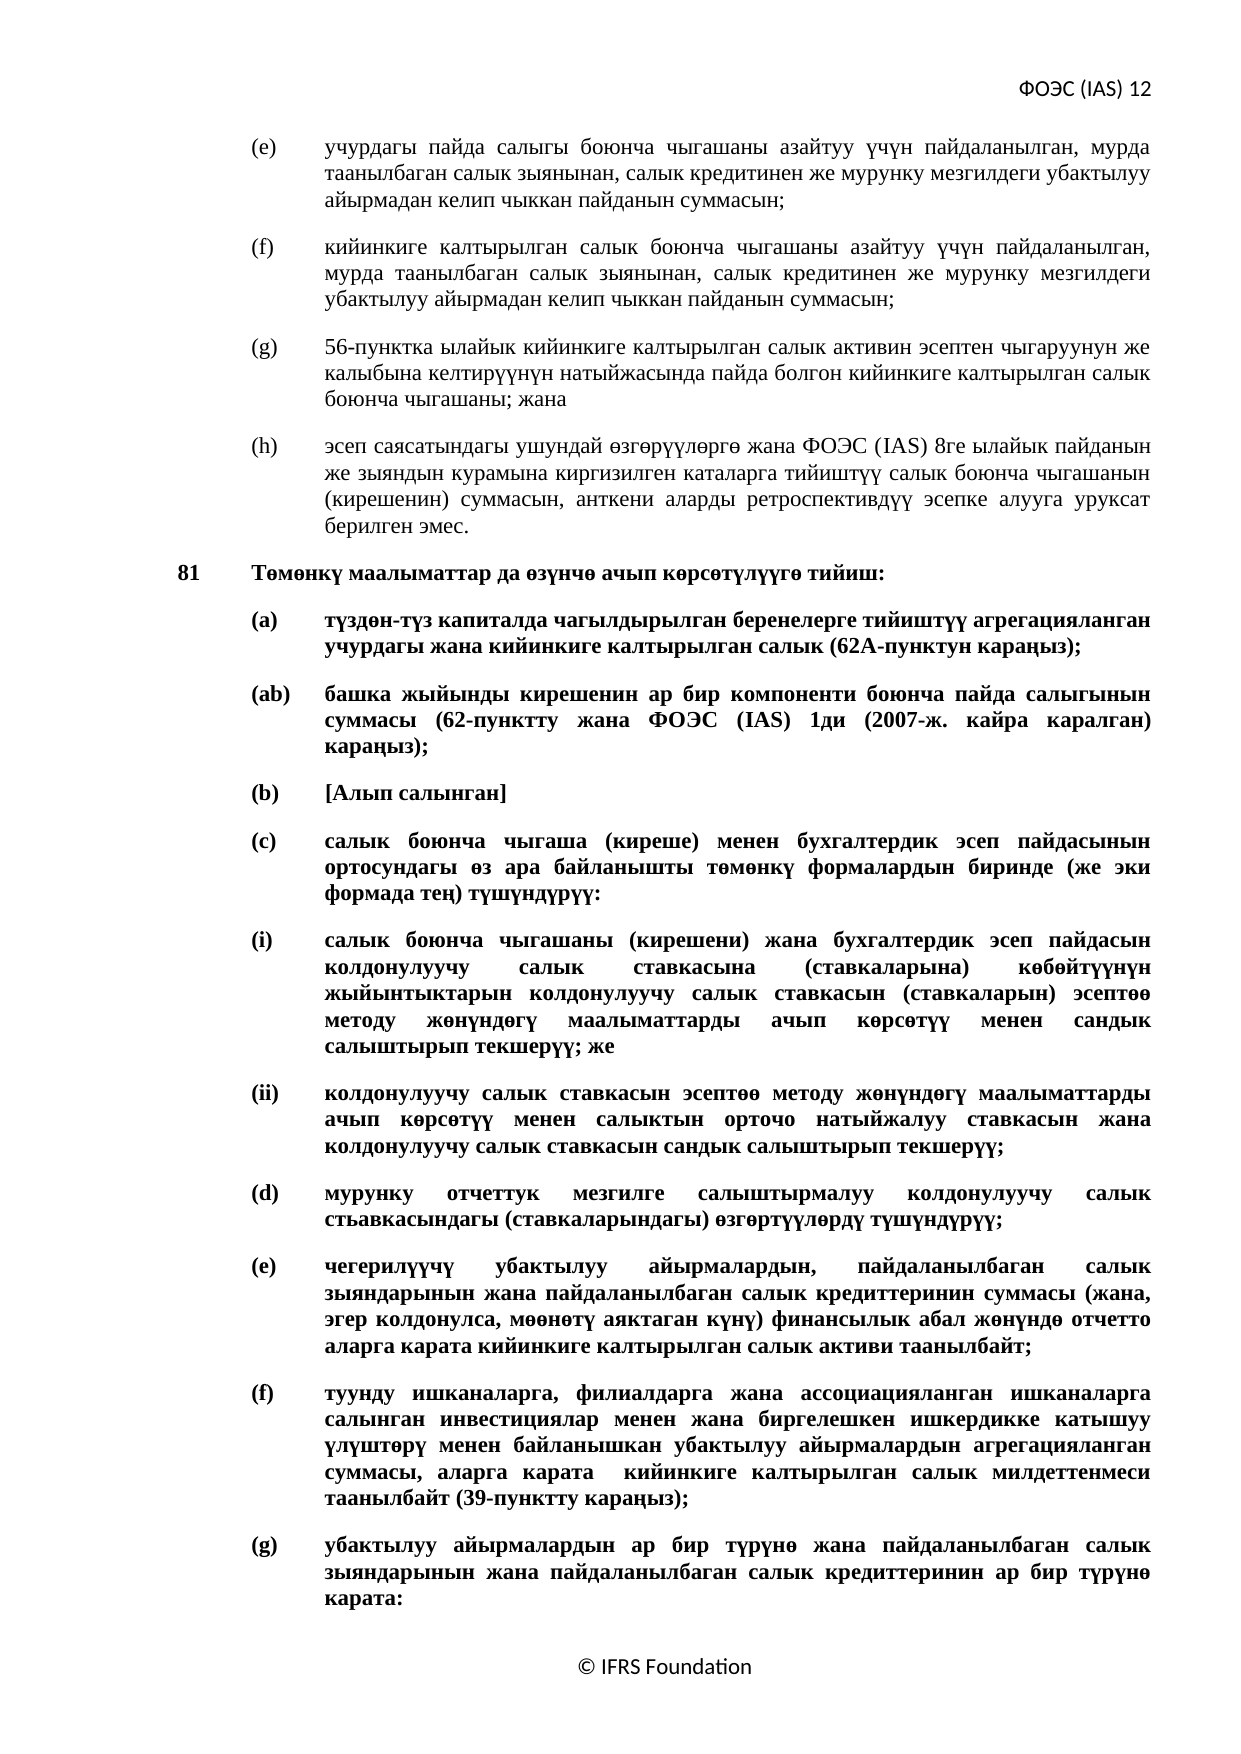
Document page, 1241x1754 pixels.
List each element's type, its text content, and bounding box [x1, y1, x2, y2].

text (g) 56-пунктка ылайык кийинкиге калтырылган салык активин эсептен чыгаруунун же калыбына келтирүүнүн натыйжасында пайда болгон кийинкиге калтырылган салык боюнча чыгашаны; жана [251, 333, 1152, 412]
text (c) салык боюнча чыгаша (киреше) менен бухгалтердик эсеп пайдасынын ортосундагы өз ара байланышты төмөнкү формалардын биринде (же эки формада тең) түшүндүрүү: [251, 827, 1152, 906]
text (ii) колдонулуучу салык ставкасын эсептөө методу жөнүндөгү маалыматтарды ачып көрсөтүү менен салыктын орточо натыйжалуу ставкасын жана колдонулуучу салык ставкасын сандык салыштырып текшерүү; [251, 1079, 1152, 1158]
text (e) учурдагы пайда салыгы боюнча чыгашаны азайтуу үчүн пайдаланылган, мурда таанылбаган салык зыянынан, салык кредитинен же мурунку мезгилдеги убактылуу айырмадан келип чыккан пайданын суммасын; [251, 133, 1152, 212]
text (d) мурунку отчеттук мезгилге салыштырмалуу колдонулуучу салык стьавкасындагы (ставкаларындагы) өзгөртүүлөрдү түшүндүрүү; [251, 1179, 1152, 1232]
text (e) чегерилүүчү убактылуу айырмалардын, пайдаланылбаган салык зыяндарынын жана пайдаланылбаган салык кредиттеринин суммасы (жана, эгер колдонулса, мөөнөтү аяктаган күнү) финансылык абал жөнүндө отчетто аларга карата кийинкиге калтырылган салык активи таанылбайт; [251, 1253, 1152, 1358]
text (h) эсеп саясатындагы ушундай өзгөрүүлөргө жана ФОЭС (IAS) 8ге ылайык пайданын же зыяндын курамына киргизилген каталарга тийиштүү салык боюнча чыгашанын (кирешенин) суммасын, анткени аларды ретроспективдүү эсепке алууга уруксат берилген эмес. [251, 433, 1152, 538]
text (a) түздөн-түз капиталда чагылдырылган беренелерге тийиштүү агрегацияланган учурдагы жана кийинкиге калтырылган салык (62A-пунктун караңыз); [251, 606, 1152, 659]
text (f) кийинкиге калтырылган салык боюнча чыгашаны азайтуу үчүн пайдаланылган, мурда таанылбаган салык зыянынан, салык кредитинен же мурунку мезгилдеги убактылуу айырмадан келип чыккан пайданын суммасын; [251, 233, 1152, 312]
text (b) [Алып салынган] [177, 779, 1152, 806]
text 81 Төмөнкү маалыматтар да өзүнчө ачып көрсөтүлүүгө тийиш: [177, 559, 1152, 585]
text (ab) башка жыйынды кирешенин ар бир компоненти боюнча пайда салыгынын суммасы (62-пунктту жана ФОЭС (IAS) 1ди (2007-ж. кайра каралган) караңыз); [251, 679, 1152, 759]
text (f) туунду ишканаларга, филиалдарга жана ассоциацияланган ишканаларга салынган инвестициялар менен жана биргелешкен ишкердикке катышуу үлүштөрү менен байланышкан убактылуу айырмалардын агрегацияланган суммасы, аларга карата кийинкиге калтырылган салык милдеттенмеси таанылбайт (39-пунктту караңыз); [251, 1379, 1152, 1511]
text (i) салык боюнча чыгашаны (кирешени) жана бухгалтердик эсеп пайдасын колдонулуучу салык ставкасына (ставкаларына) көбөйтүүнүн жыйынтыктарын колдонулуучу салык ставкасын (ставкаларын) эсептөө методу жөнүндөгү маалыматтарды ачып көрсөтүү менен сандык салыштырып текшерүү; же [251, 927, 1152, 1058]
text (g) убактылуу айырмалардын ар бир түрүнө жана пайдаланылбаган салык зыяндарынын жана пайдаланылбаган салык кредиттеринин ар бир түрүнө карата: [251, 1531, 1152, 1611]
